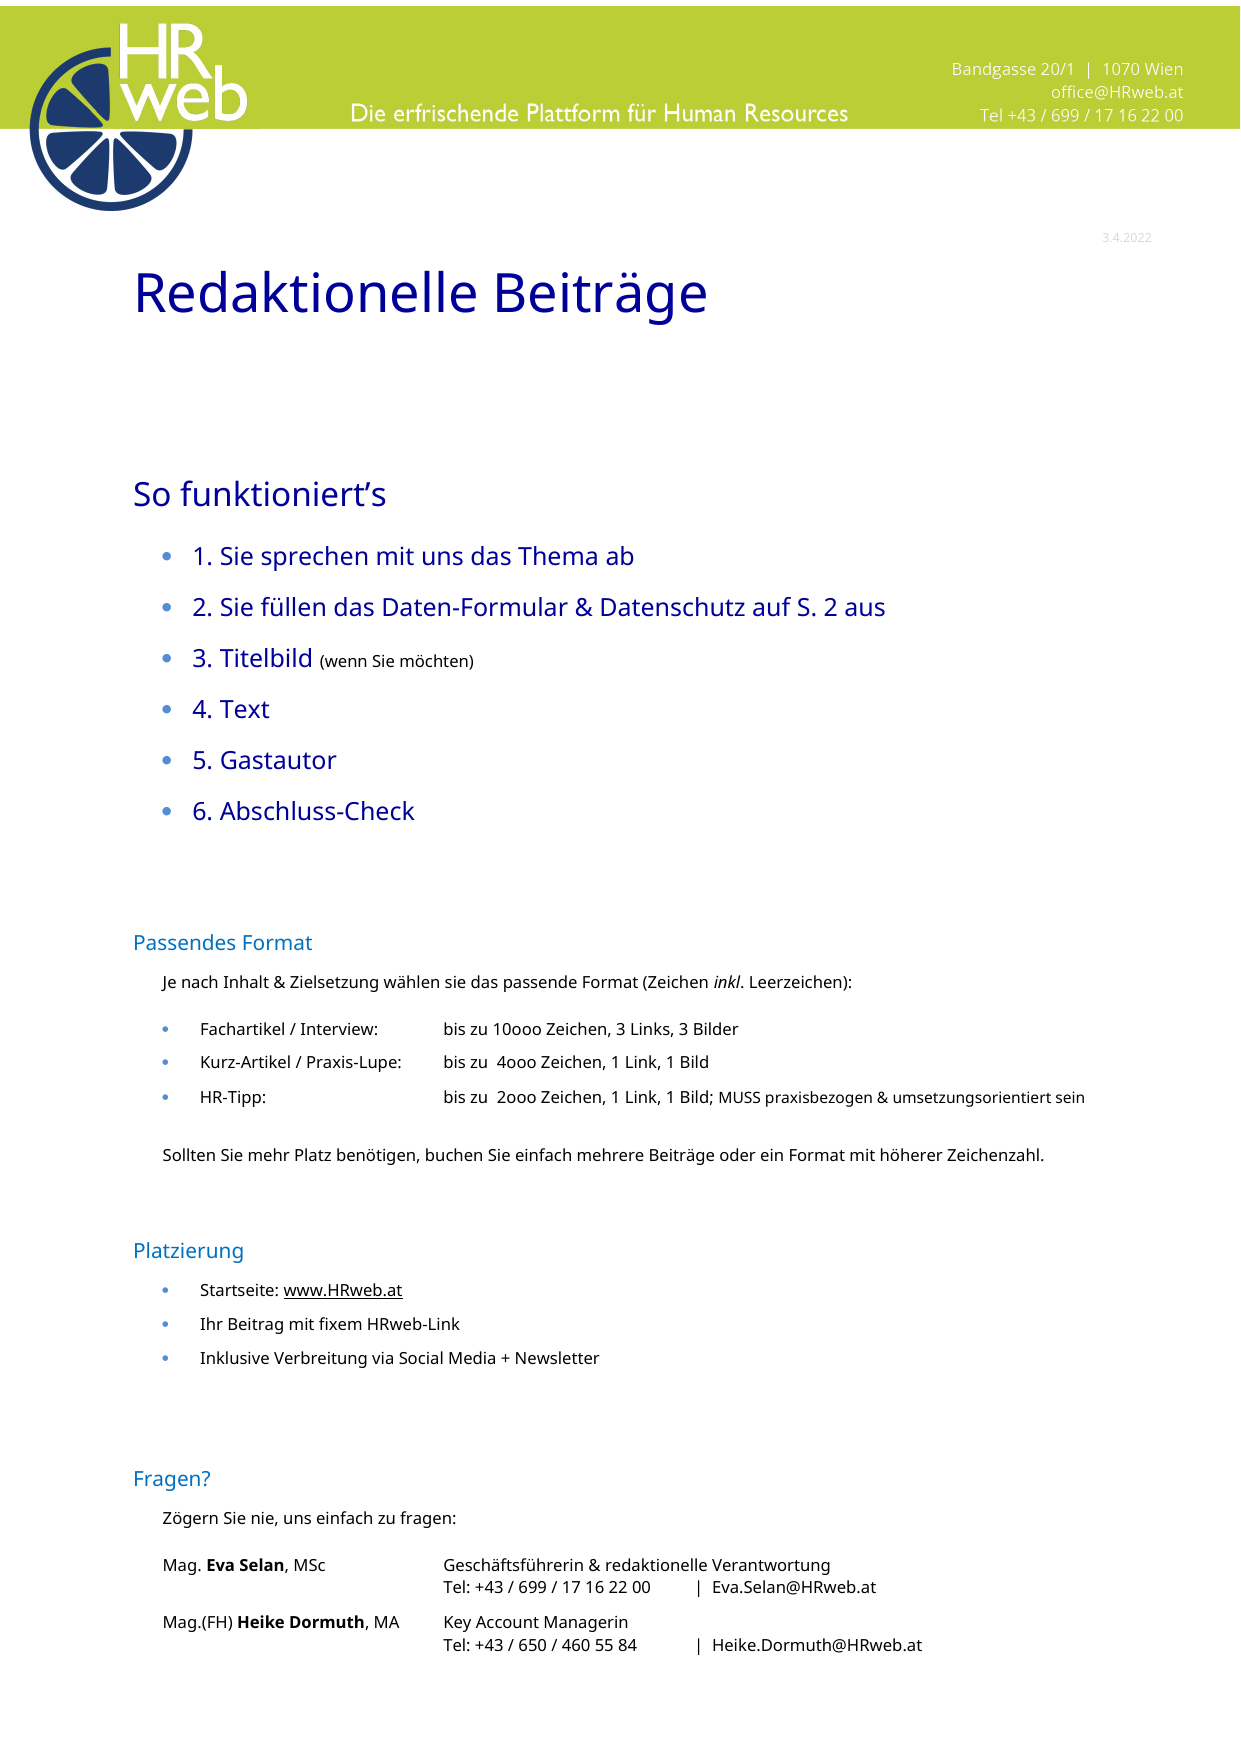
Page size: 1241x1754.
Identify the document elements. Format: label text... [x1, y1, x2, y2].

text Platzierung [133, 1236, 1152, 1265]
picture [0, 6, 1241, 217]
list Fachartikel / Interview: bis zu 10ooo Zeichen, 3 Links, 3 Bilder [162, 1017, 1152, 1040]
list Ihr Beitrag mit fixem HRweb-Link [162, 1313, 1152, 1336]
list Startseite: www.HRweb.at [162, 1279, 1152, 1302]
text Redaktionelle Beiträge [133, 254, 1152, 328]
list 5. Gastautor [162, 743, 1152, 777]
text 3.4.2022 [133, 229, 1152, 246]
text So funktioniert’s [133, 471, 1152, 516]
text Mag.(FH) Heike Dormuth, MA Key Account Managerin Tel: +43 / 650 / 460 55 84 | Heike.Dormuth@HRweb.at [162, 1611, 1152, 1656]
list 3. Titelbild (wenn Sie möchten) [162, 641, 1152, 675]
list Kurz-Artikel / Praxis-Lupe: bis zu 4ooo Zeichen, 1 Link, 1 Bild [162, 1051, 1152, 1074]
list 6. Abschluss-Check [162, 794, 1152, 828]
text Je nach Inhalt & Zielsetzung wählen sie das passende Format (Zeichen inkl. Leerzeichen): [162, 971, 1152, 993]
text Zögern Sie nie, uns einfach zu fragen: [162, 1507, 1152, 1529]
text Mag. Eva Selan, MSc Geschäftsführerin & redaktionelle Verantwortung Tel: +43 / 699 / 17 16 22 00 | Eva.Selan@HRweb.at [162, 1553, 1152, 1598]
text Fragen? [133, 1464, 1152, 1492]
list HR-Tipp: bis zu 2ooo Zeichen, 1 Link, 1 Bild; MUSS praxisbezogen & umsetzungsorientiert sein [162, 1085, 1226, 1108]
list Inklusive Verbreitung via Social Media + Newsletter [162, 1347, 1152, 1370]
text Passendes Format [133, 928, 1152, 956]
list 1. Sie sprechen mit uns das Thema ab [162, 539, 1152, 573]
list 4. Text [162, 692, 1152, 726]
list 2. Sie füllen das Daten-Formular & Datenschutz auf S. 2 aus [162, 590, 1152, 624]
text Sollten Sie mehr Platz benötigen, buchen Sie einfach mehrere Beiträge oder ein Format mit höherer Zeichenzahl. [162, 1143, 1152, 1166]
